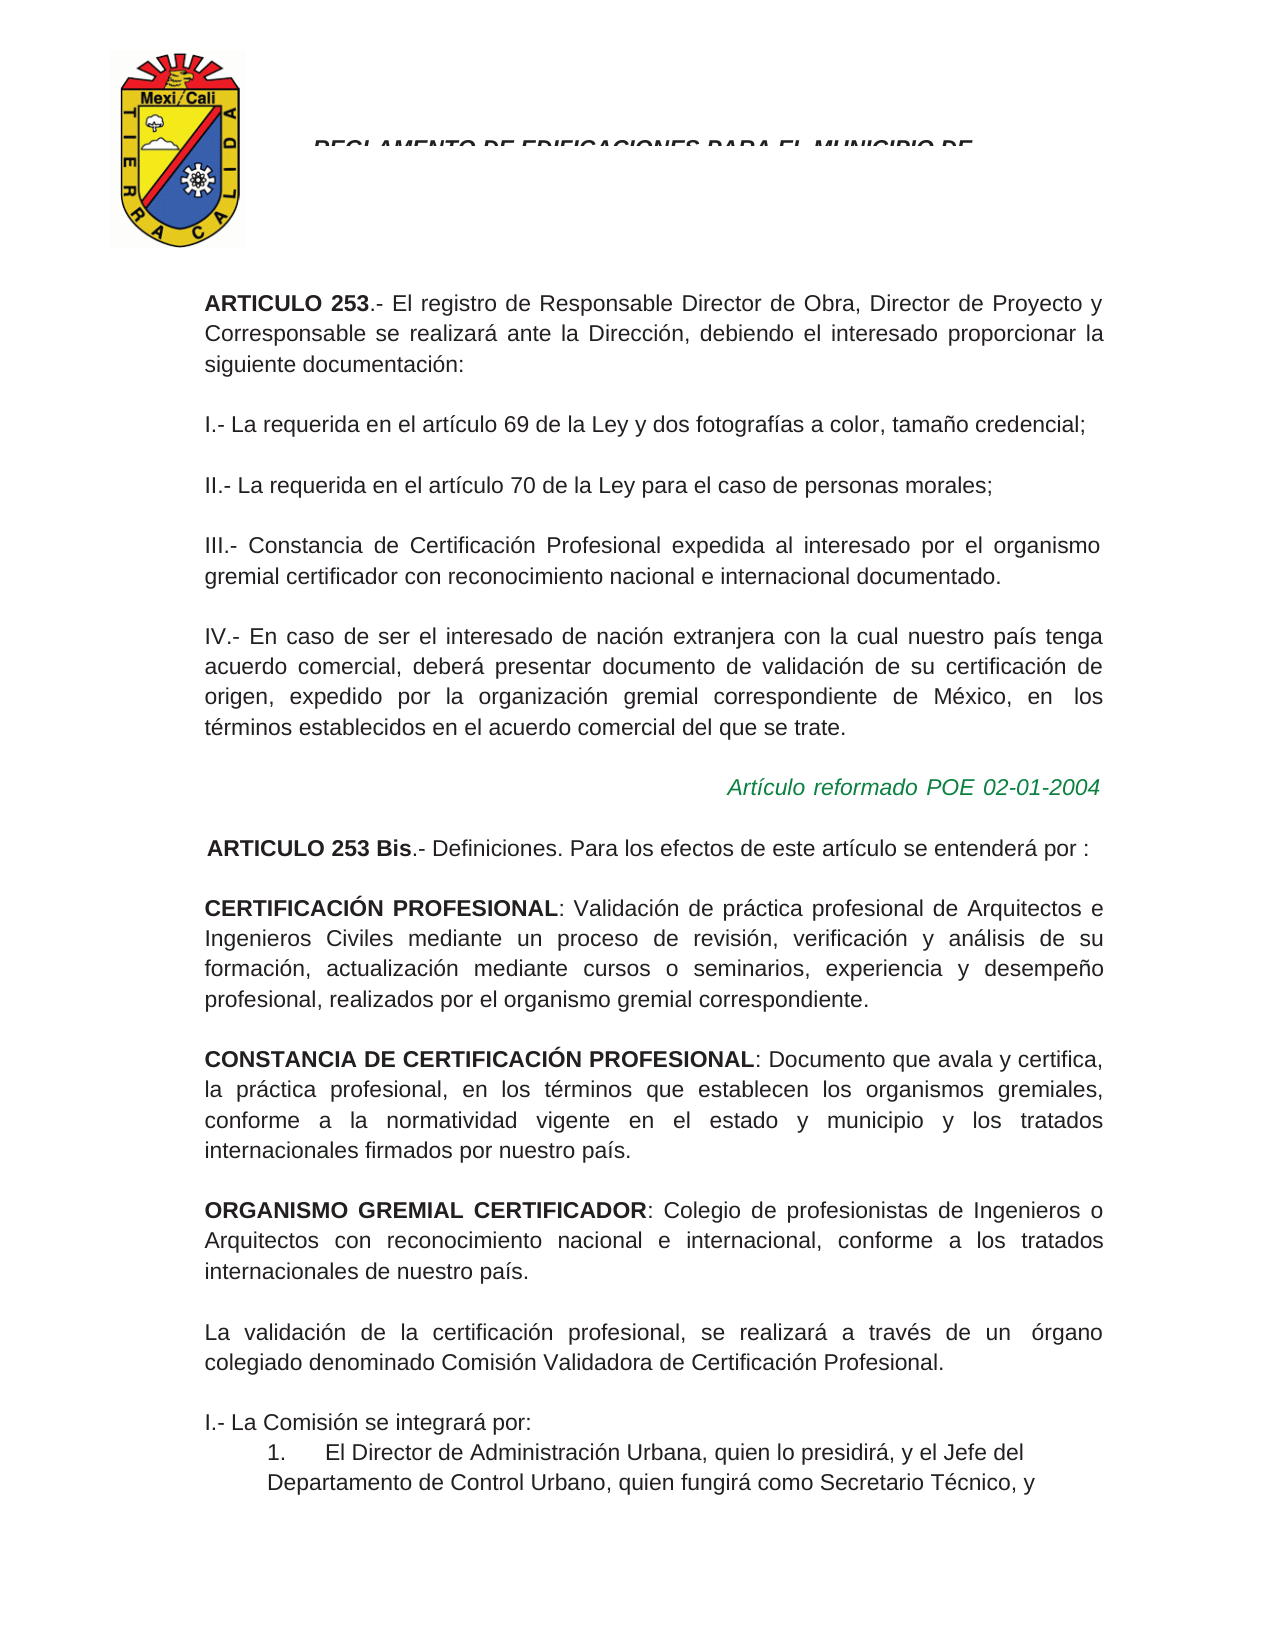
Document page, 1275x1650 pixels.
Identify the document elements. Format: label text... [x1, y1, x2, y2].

text Artículo reformado POE 02-01-2004 [727, 774, 1154, 801]
text ORGANISMO GREMIAL CERTIFICADOR: Colegio de profesionistas de Ingenieros o Arquitectos con reconocimiento nacional e internacional, conforme a los tratados internacionales de nuestro país. [204, 1197, 1104, 1284]
list El Director de Administración Urbana, quien lo presidirá, y el Jefe del Departamento de Control Urbano, quien fungirá como Secretario Técnico, y [267, 1439, 1035, 1496]
text ARTICULO 253.- El registro de Responsable Director de Obra, Director de Proyecto y Corresponsable se realizará ante la Dirección, debiendo el interesado proporcionar la siguiente documentación: [204, 290, 1104, 377]
text CONSTANCIA DE CERTIFICACIÓN PROFESIONAL: Documento que avala y certifica, la práctica profesional, en los términos que establecen los organismos gremiales, conforme a la normatividad vigente en el estado y municipio y los tratados internacionales firmados por nuestro país. [204, 1046, 1104, 1163]
text III.- Constancia de Certificación Profesional expedida al interesado por el organismo gremial certificador con reconocimiento nacional e internacional documentado. [204, 532, 1154, 589]
text I.- La Comisión se integrará por: [204, 1409, 1154, 1435]
picture [109, 50, 247, 249]
text CERTIFICACIÓN PROFESIONAL: Validación de práctica profesional de Arquitectos e Ingenieros Civiles mediante un proceso de revisión, verificación y análisis de su formación, actualización mediante cursos o seminarios, experiencia y desempeño profesional, realizados por el organismo gremial correspondiente. [204, 895, 1104, 1012]
text IV.- En caso de ser el interesado de nación extranjera con la cual nuestro país tenga acuerdo comercial, deberá presentar documento de validación de su certificación de origen, expedido por la organización gremial correspondiente de México, en los términos establecidos en el acuerdo comercial del que se trate. [204, 623, 1104, 740]
text La validación de la certificación profesional, se realizará a través de un órgano colegiado denominado Comisión Validadora de Certificación Profesional. [204, 1318, 1104, 1375]
text I.- La requerida en el artículo 69 de la Ley y dos fotografías a color, tamaño credencial; II.- La requerida en el artículo 70 de la Ley para el caso de personas morales; [204, 411, 1086, 498]
text ARTICULO 253 Bis.- Definiciones. Para los efectos de este artículo se entenderá por : [204, 834, 1154, 861]
